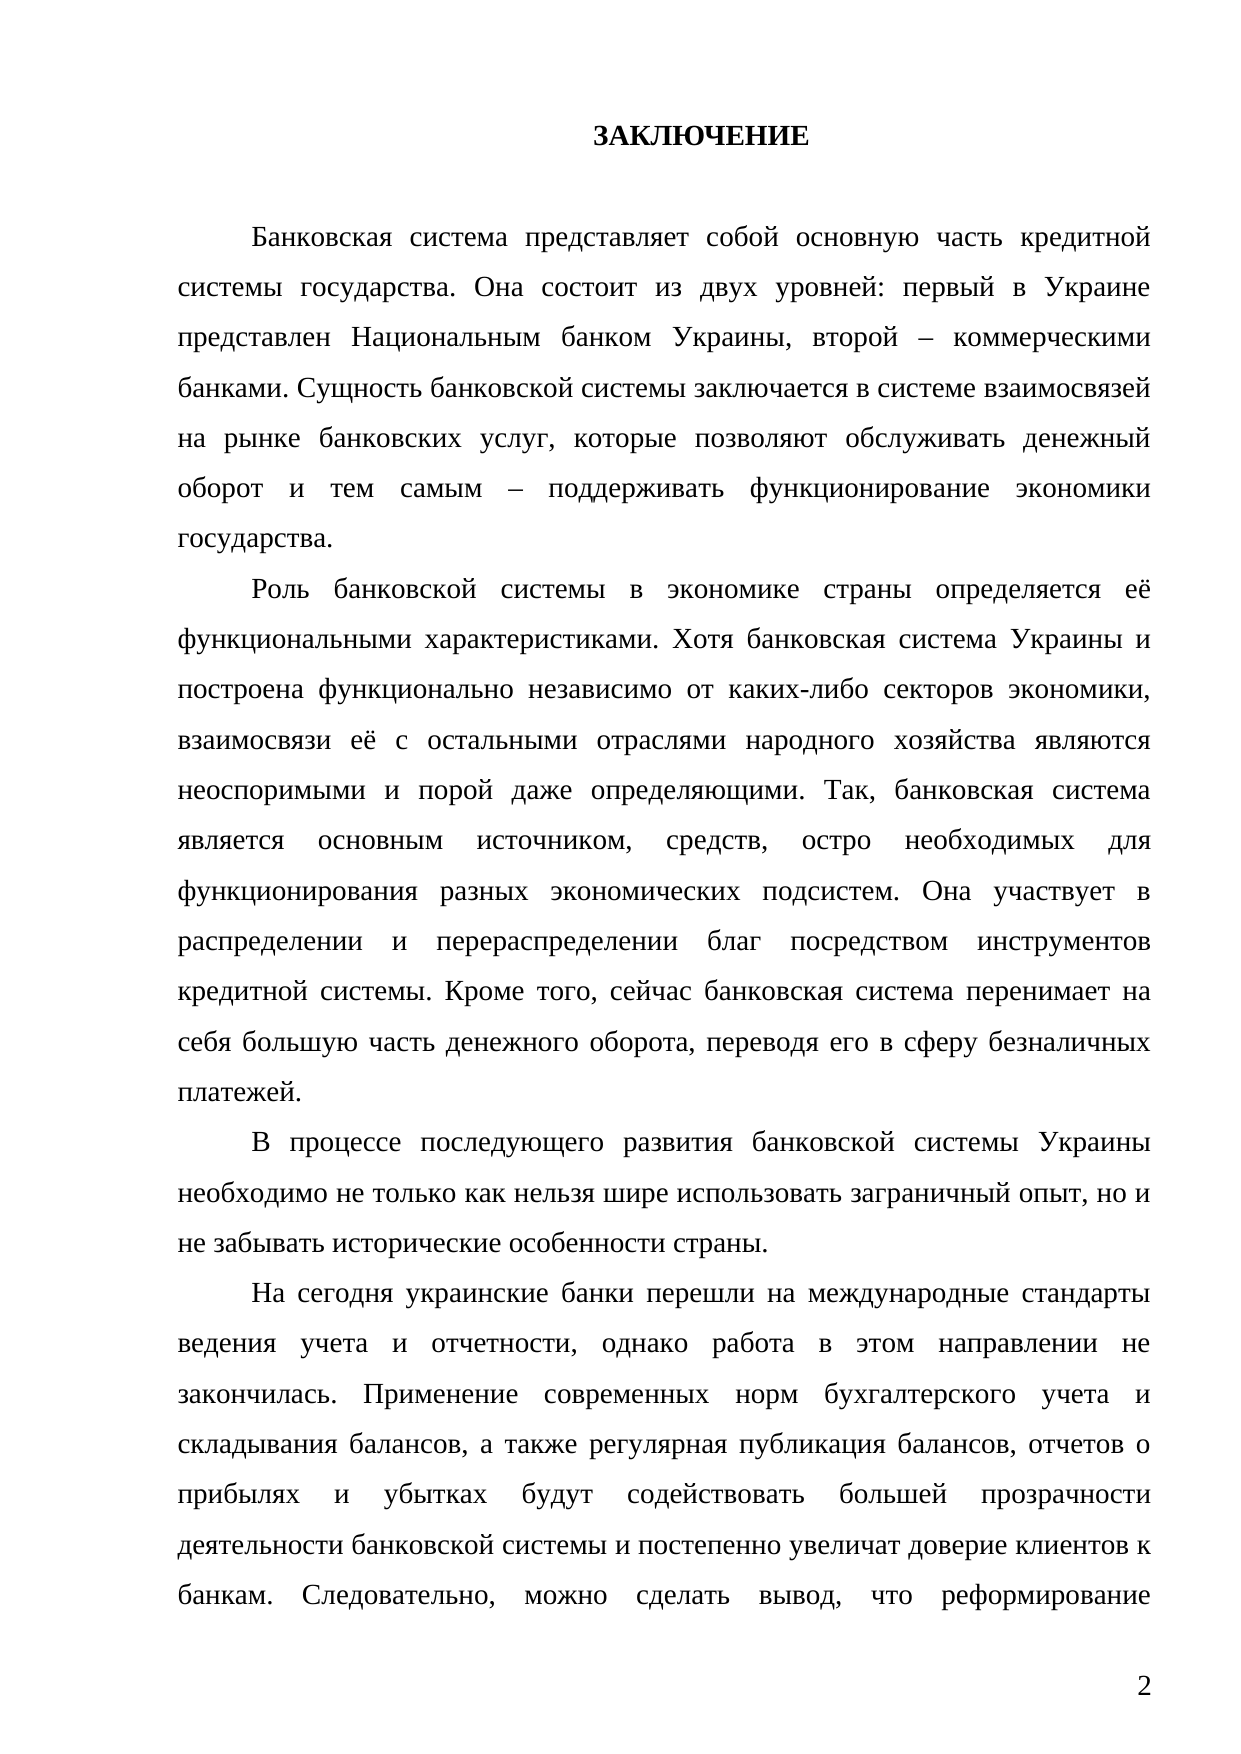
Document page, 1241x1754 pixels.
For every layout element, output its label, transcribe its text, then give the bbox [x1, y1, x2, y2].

text В процессе последующего развития банковской системы Украины необходимо не только как нельзя шире использовать заграничный опыт, но и не забывать исторические особенности страны. [177, 1124, 1152, 1258]
text Роль банковской системы в экономике страны определяется её функциональными характеристиками. Хотя банковская система Украины и построена функционально независимо от каких-либо секторов экономики, взаимосвязи её с остальными отраслями народного хозяйства являются неоспоримыми и порой даже определяющими. Так, банковская система является основным источником, средств, остро необходимых для функционирования разных экономических подсистем. Она участвует в распределении и перераспределении благ посредством инструментов кредитной системы. Кроме того, сейчас банковская система перенимает на себя большую часть денежного оборота, переводя его в сферу безналичных платежей. [177, 571, 1152, 1108]
text заключение [177, 118, 1152, 152]
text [177, 1275, 1152, 1611]
text Банковская система представляет собой основную часть кредитной системы государства. Она состоит из двух уровней: первый в Украине представлен Национальным банком Украины, второй – коммерческими банками. Сущность банковской системы заключается в системе взаимосвязей на рынке банковских услуг, которые позволяют обслуживать денежный оборот и тем самым – поддерживать функционирование экономики государства. [177, 219, 1152, 554]
